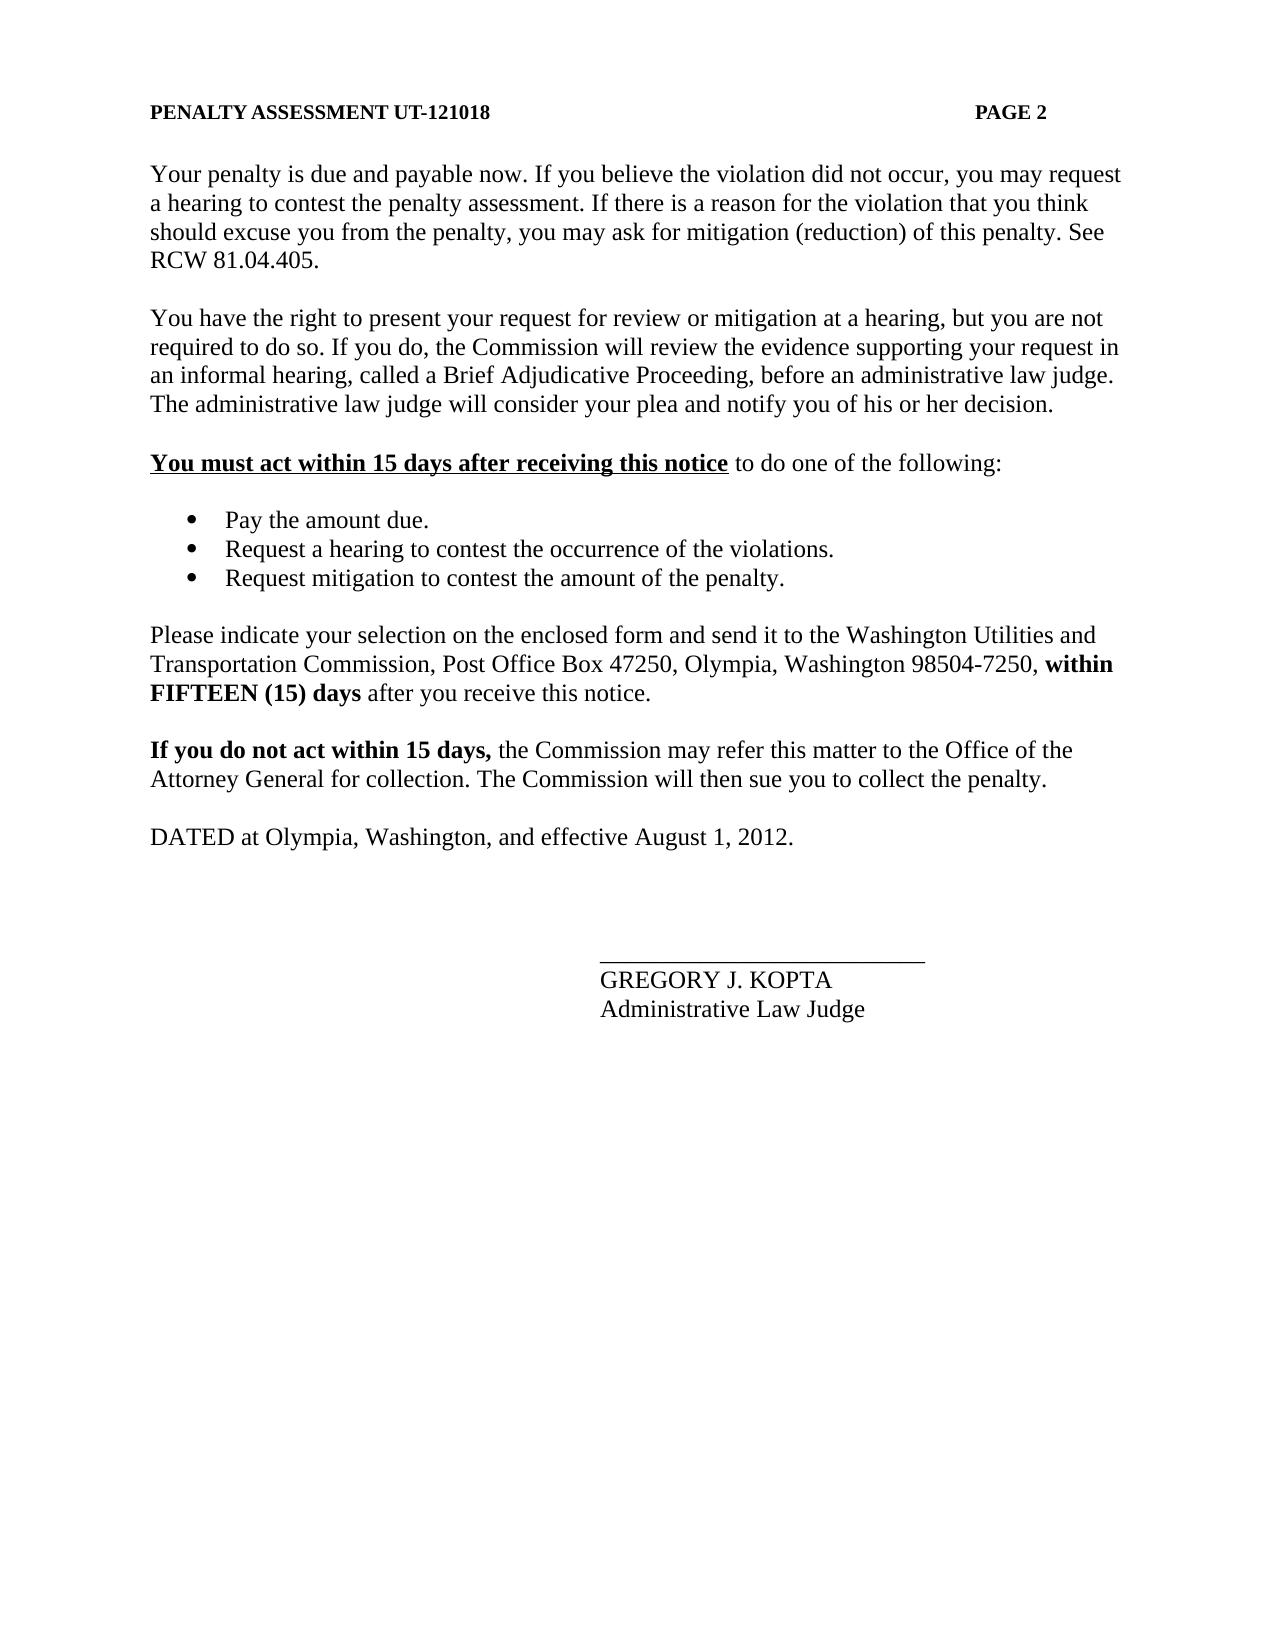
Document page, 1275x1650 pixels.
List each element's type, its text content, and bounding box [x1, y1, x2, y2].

text __________________________ [150, 937, 1125, 965]
text Your penalty is due and payable now. If you believe the violation did not occur, you may request a hearing to contest the penalty assessment. If there is a reason for the violation that you think should excuse you from the penalty, you may ask for mitigation (reduction) of this penalty. See RCW 81.04.405. [150, 159, 1125, 274]
text DATED at Olympia, Washington, and effective August 1, 2012. [150, 822, 1125, 850]
text Please indicate your selection on the enclosed form and send it to the Washington Utilities and Transportation Commission, Post Office Box 47250, Olympia, Washington 98504-7250, within FIFTEEN (15) days after you receive this notice. [150, 620, 1125, 707]
text You must act within 15 days after receiving this notice to do one of the following: [150, 448, 1125, 477]
text GREGORY J. KOPTA [150, 965, 1125, 994]
text You have the right to present your request for review or mitigation at a hearing, but you are not required to do so. If you do, the Commission will review the evidence supporting your request in an informal hearing, called a Brief Adjudicative Proceeding, before an administrative law judge. The administrative law judge will consider your plea and notify you of his or her decision. [150, 303, 1125, 418]
list Request mitigation to contest the amount of the penalty. [187, 563, 1125, 592]
text Administrative Law Judge [525, 994, 1125, 1023]
text If you do not act within 15 days, the Commission may refer this matter to the Office of the Attorney General for collection. The Commission will then sue you to collect the penalty. [150, 735, 1125, 793]
list Pay the amount due. [187, 505, 1125, 534]
list Request a hearing to contest the occurrence of the violations. [187, 534, 1125, 563]
